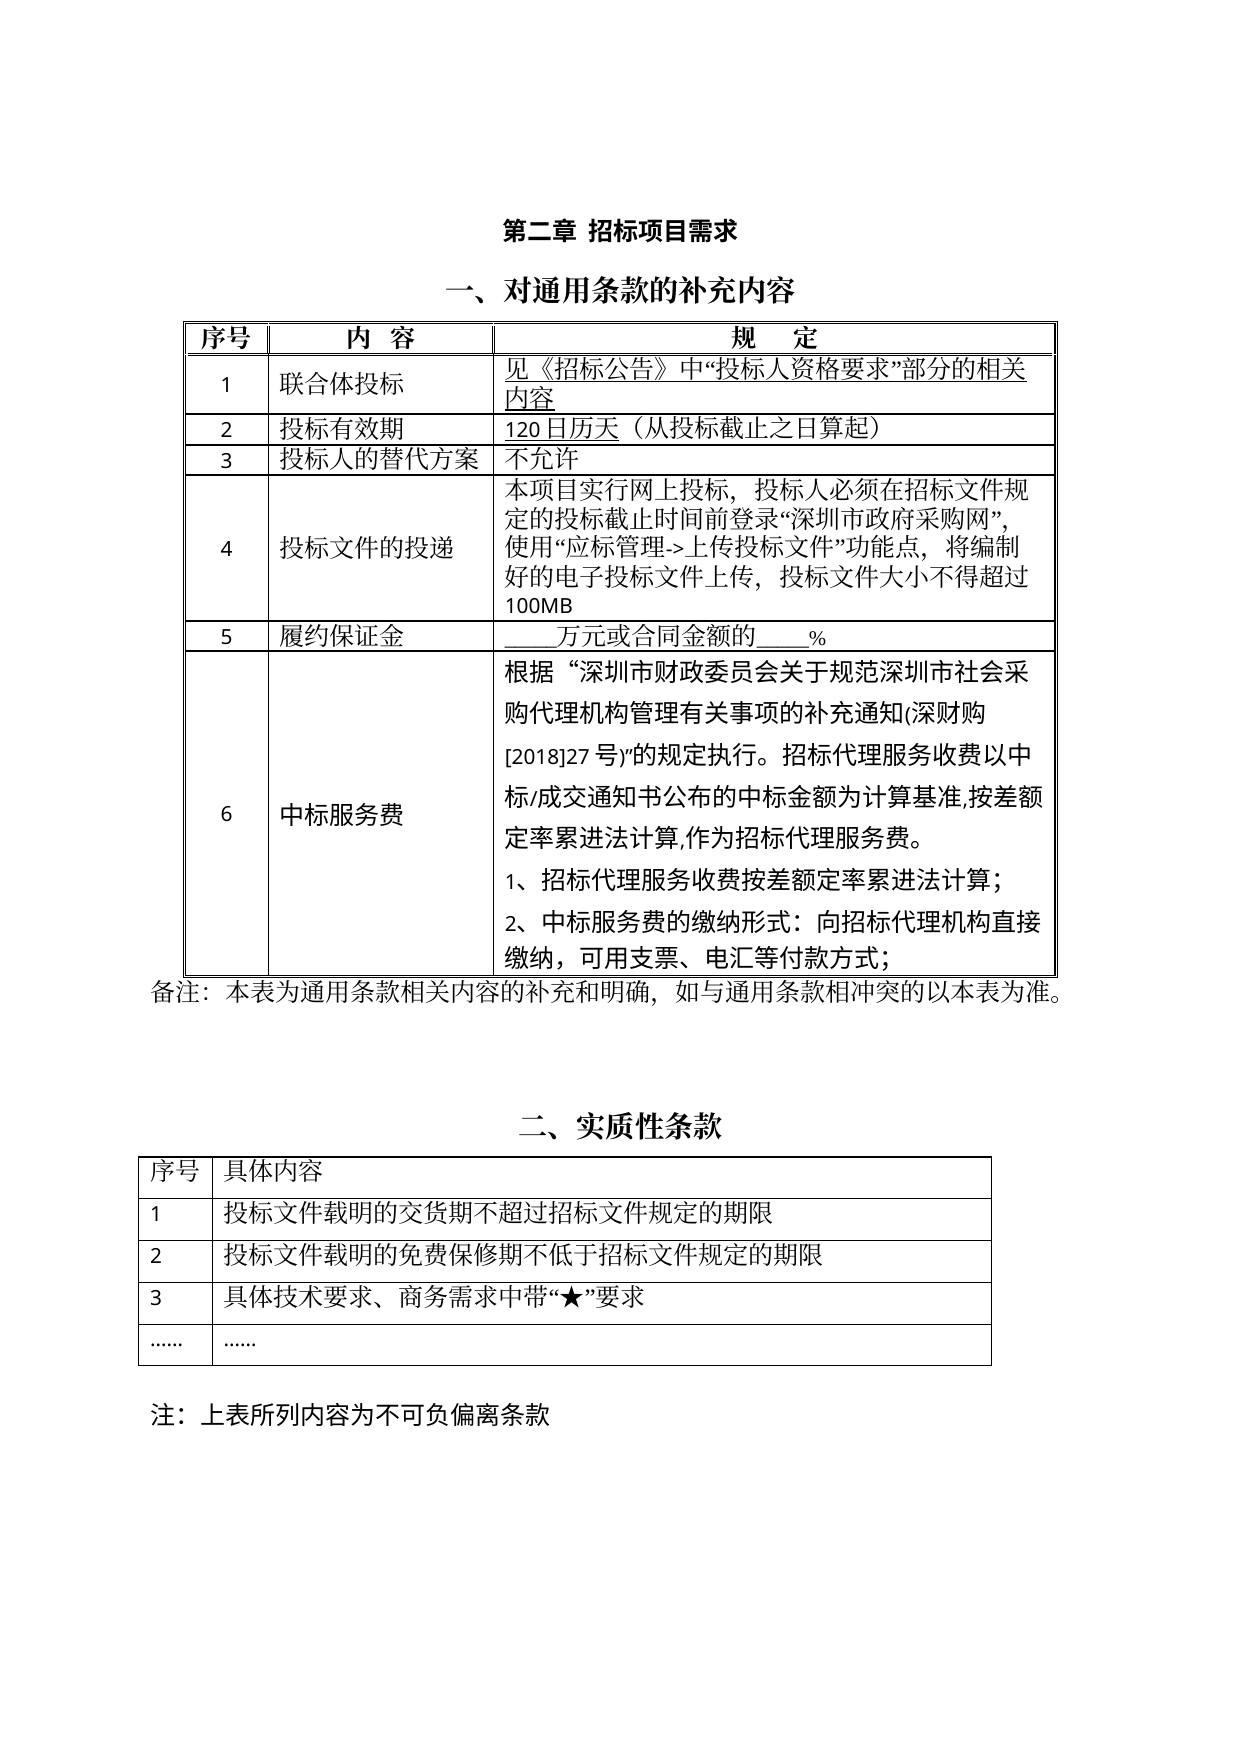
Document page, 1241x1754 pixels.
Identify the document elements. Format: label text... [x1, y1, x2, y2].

table_cell 2 [139, 1241, 212, 1282]
table_cell …… [213, 1325, 991, 1365]
table_cell 履约保证金 [269, 622, 493, 650]
table_header 序号 [139, 1158, 212, 1198]
table_cell 120日历天（从投标截止之日算起） [494, 415, 1054, 444]
text 一、对通用条款的补充内容 [150, 274, 1090, 308]
table_cell 3 [186, 446, 268, 474]
table_cell 本项目实行网上投标，投标人必须在招标文件规定的投标截止时间前登录“深圳市政府采购网”，使用“应标管理->上传投标文件”功能点，将编制好的电子投标文件上传，投标文件大小不得超过100MB [494, 476, 1054, 620]
table_cell 3 [139, 1283, 212, 1323]
table_cell 具体技术要求、商务需求中带“★”要求 [213, 1283, 991, 1323]
text 备注：本表为通用条款相关内容的补充和明确，如与通用条款相冲突的以本表为准。 [150, 978, 1090, 1006]
text 注：上表所列内容为不可负偏离条款 [150, 1395, 1090, 1431]
table_header 序号 [186, 324, 268, 352]
table_cell 1 [186, 353, 268, 413]
table_cell _____万元或合同金额的_____% [494, 622, 1054, 650]
table_cell 2 [186, 415, 268, 444]
subtitle 第二章 招标项目需求 [150, 211, 1090, 247]
table_cell 联合体投标 [269, 356, 493, 413]
table_cell 投标有效期 [269, 415, 493, 444]
table_cell 1 [139, 1199, 212, 1240]
table_cell 中标服务费 [269, 652, 493, 974]
table_cell 6 [186, 652, 268, 974]
table_cell 投标文件载明的免费保修期不低于招标文件规定的期限 [213, 1241, 991, 1282]
table_cell 5 [186, 622, 268, 650]
text 二、实质性条款 [150, 1110, 1090, 1144]
table_header 规 定 [493, 324, 1054, 352]
table_cell 投标人的替代方案 [269, 446, 493, 474]
table_cell 投标文件载明的交货期不超过招标文件规定的期限 [213, 1199, 991, 1240]
table_cell 见《招标公告》中“投标人资格要求”部分的相关内容 [494, 353, 1055, 413]
table_cell 4 [186, 476, 268, 620]
table_header 具体内容 [213, 1158, 991, 1198]
table_cell 投标文件的投递 [269, 476, 493, 620]
table_cell 不允许 [494, 446, 1054, 474]
table_cell …… [139, 1325, 212, 1365]
table_cell 根据“深圳市财政委员会关于规范深圳市社会采购代理机构管理有关事项的补充通知(深财购[2018]27号)”的规定执行。招标代理服务收费以中标/成交通知书公布的中标金额为计算基准,按差额定率累进法计算,作为招标代理服务费。 1、招标代理服务收费按差额定率累进法计算； 2、中标服务费的缴纳形式：向招标代理机构直接缴纳，可用支票、电汇等付款方式； [494, 652, 1054, 974]
table_header 内 容 [268, 324, 493, 352]
